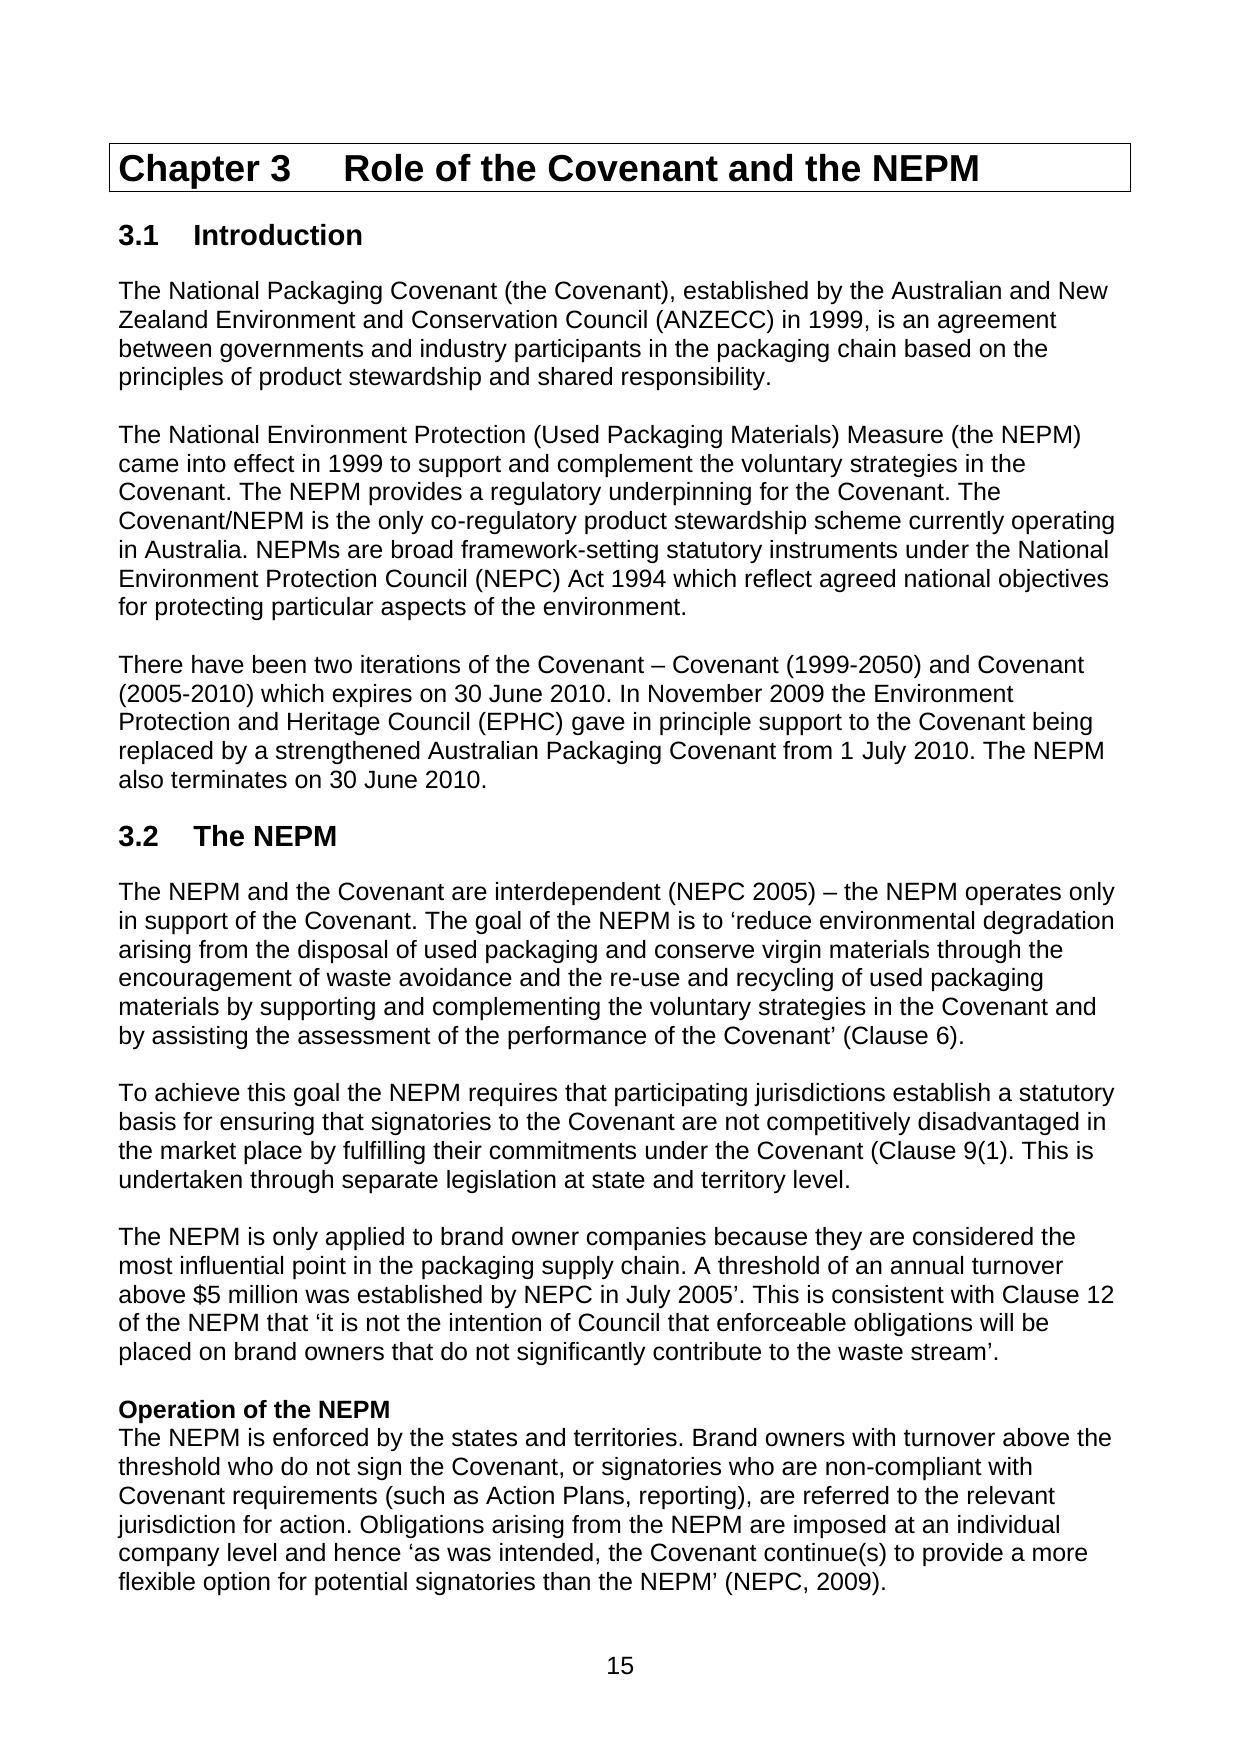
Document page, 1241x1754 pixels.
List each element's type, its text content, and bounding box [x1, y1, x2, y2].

text There have been two iterations of the Covenant – Covenant (1999-2050) and Covenant (2005-2010) which expires on 30 June 2010. In November 2009 the Environment Protection and Heritage Council (EPHC) gave in principle support to the Covenant being replaced by a strengthened Australian Packaging Covenant from 1 July 2010. The NEPM also terminates on 30 June 2010. [118, 650, 1122, 793]
text To achieve this goal the NEPM requires that participating jurisdictions establish a statutory basis for ensuring that signatories to the Covenant are not competitively disadvantaged in the market place by fulfilling their commitments under the Covenant (Clause 9(1). This is undertaken through separate legislation at state and territory level. [118, 1078, 1122, 1193]
text The NEPM and the Covenant are interdependent (NEPC 2005) – the NEPM operates only in support of the Covenant. The goal of the NEPM is to ‘reduce environmental degradation arising from the disposal of used packaging and conserve virgin materials through the encouragement of waste avoidance and the re-use and recycling of used packaging materials by supporting and complementing the voluntary strategies in the Covenant and by assisting the assessment of the performance of the Covenant’ (Clause 6). [118, 877, 1122, 1049]
subtitle 3.1 Introduction [118, 217, 1122, 251]
text The NEPM is only applied to brand owner companies because they are considered the most influential point in the packaging supply chain. A threshold of an annual turnover above $5 million was established by NEPC in July 2005’. This is consistent with Clause 12 of the NEPM that ‘it is not the intention of Council that enforceable obligations will be placed on brand owners that do not significantly contribute to the waste stream’. [118, 1222, 1122, 1366]
text The NEPM is enforced by the states and territories. Brand owners with turnover above the threshold who do not sign the Covenant, or signatories who are non-compliant with Covenant requirements (such as Action Plans, reporting), are referred to the relevant jurisdiction for action. Obligations arising from the NEPM are imposed at an individual company level and hence ‘as was intended, the Covenant continue(s) to provide a more flexible option for potential signatories than the NEPM’ (NEPC, 2009). [118, 1423, 1122, 1596]
subtitle Chapter 3 Role of the Covenant and the NEPM [110, 144, 1130, 191]
subtitle 3.2 The NEPM [118, 818, 1122, 852]
text The National Packaging Covenant (the Covenant), established by the Australian and New Zealand Environment and Conservation Council (ANZECC) in 1999, is an agreement between governments and industry participants in the packaging chain based on the principles of product stewardship and shared responsibility. [118, 276, 1122, 391]
text Operation of the NEPM [118, 1394, 1122, 1423]
text The National Environment Protection (Used Packaging Materials) Measure (the NEPM) came into effect in 1999 to support and complement the voluntary strategies in the Covenant. The NEPM provides a regulatory underpinning for the Covenant. The Covenant/NEPM is the only co-regulatory product stewardship scheme currently operating in . NEPMs are broad framework-setting statutory instruments under the National Environment Protection Council (NEPC) Act 1994 which reflect agreed national objectives for protecting particular aspects of the environment. [118, 420, 1122, 621]
